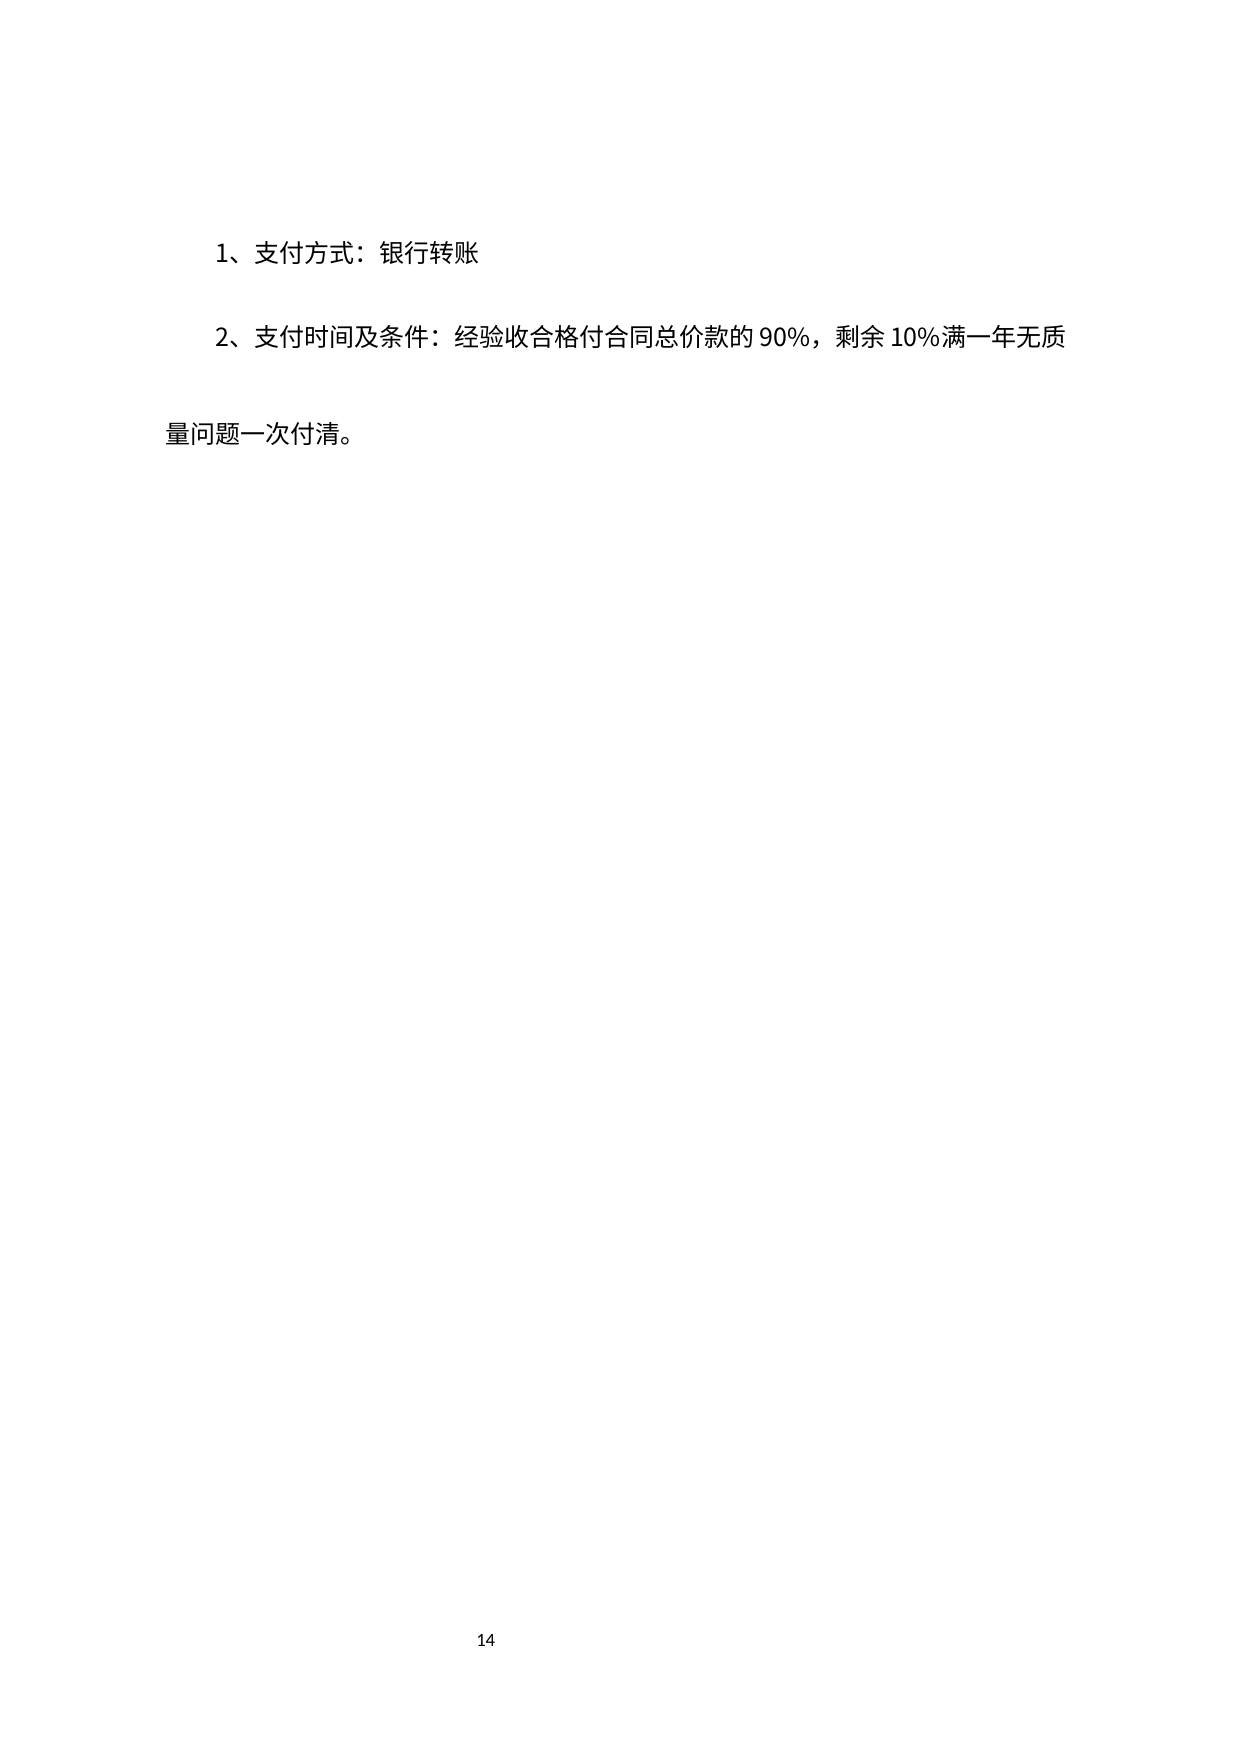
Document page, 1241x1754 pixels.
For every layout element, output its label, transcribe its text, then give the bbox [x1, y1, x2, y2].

text 1、支付方式：银行转账 [165, 219, 1087, 284]
text 2、支付时间及条件：经验收合格付合同总价款的90%，剩余10%满一年无质量问题一次付清。 [165, 303, 1087, 465]
